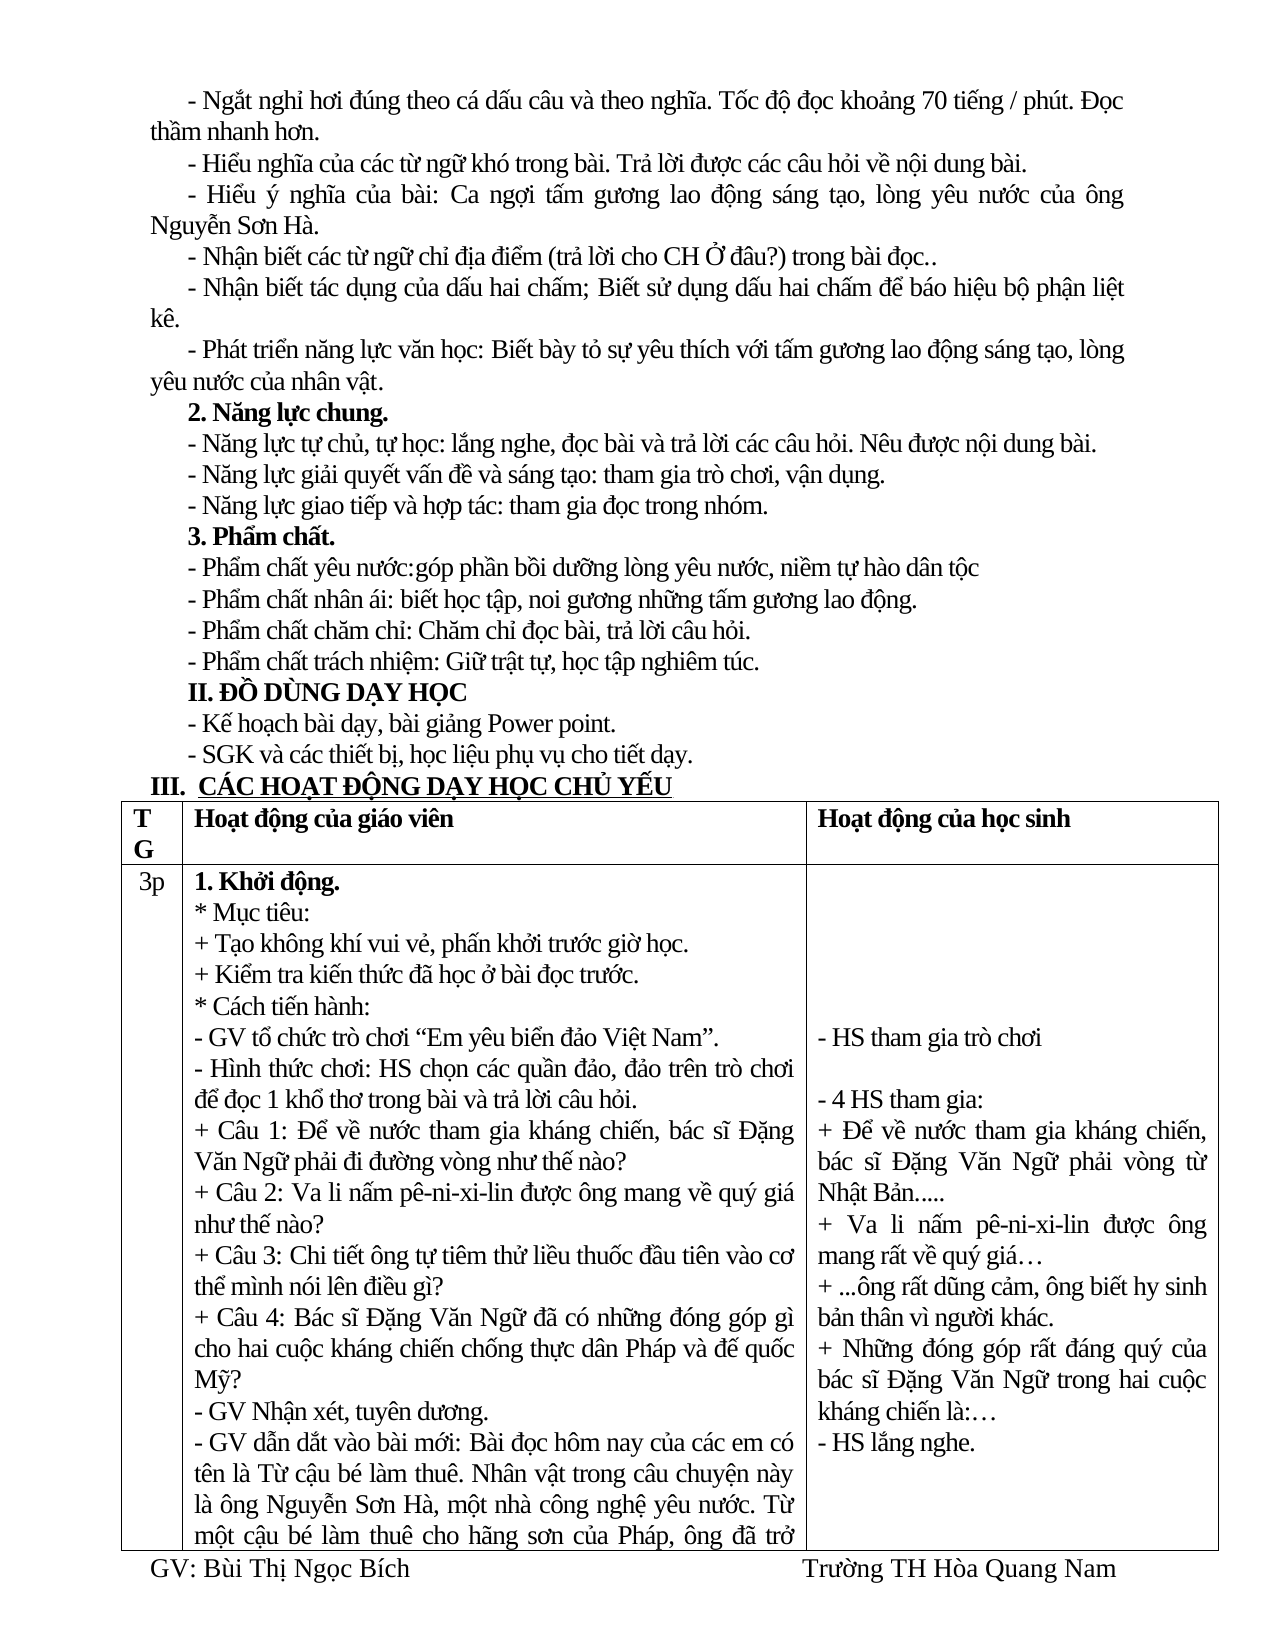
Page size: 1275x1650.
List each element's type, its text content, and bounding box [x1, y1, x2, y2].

text III. CÁC HOẠT ĐỘNG DẠY HỌC CHỦ YẾU [150, 769, 1125, 801]
text - Ngắt nghỉ hơi đúng theo cá dấu câu và theo nghĩa. Tốc độ đọc khoảng 70 tiếng / phút. Đọc thầm nhanh hơn. [150, 84, 1125, 147]
text - Phẩm chất chăm chỉ: Chăm chỉ đọc bài, trả lời câu hỏi. [150, 614, 1125, 645]
text 3. Phẩm chất. [150, 520, 1125, 552]
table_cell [807, 865, 1218, 1550]
text - Hiểu nghĩa của các từ ngữ khó trong bài. Trả lời được các câu hỏi về nội dung bài. [150, 147, 1125, 178]
text - Nhận biết các từ ngữ chỉ địa điểm (trả lời cho CH Ở đâu?) trong bài đọc.. [150, 240, 1125, 271]
table_header TG [122, 802, 182, 864]
text - Năng lực giao tiếp và hợp tác: tham gia đọc trong nhóm. [150, 489, 1125, 520]
table_cell 3p 50p 15p 2p [122, 865, 182, 1550]
table_header Hoạt động của học sinh [807, 802, 1218, 864]
text - Phẩm chất yêu nước:góp phần bồi dưỡng lòng yêu nước, niềm tự hào dân tộc [150, 552, 1125, 583]
text - Phẩm chất nhân ái: biết học tập, noi gương những tấm gương lao động. [150, 583, 1125, 614]
text - Phẩm chất trách nhiệm: Giữ trật tự, học tập nghiêm túc. [150, 645, 1125, 676]
text 2. Năng lực chung. [150, 396, 1125, 427]
text - Hiểu ý nghĩa của bài: Ca ngợi tấm gương lao động sáng tạo, lòng yêu nước của ông Nguyễn Sơn Hà. [150, 178, 1125, 240]
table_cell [183, 865, 806, 1550]
text - Năng lực tự chủ, tự học: lắng nghe, đọc bài và trả lời các câu hỏi. Nêu được nội dung bài. [150, 427, 1125, 458]
text - Kế hoạch bài dạy, bài giảng Power point. [150, 707, 1125, 738]
text - SGK và các thiết bị, học liệu phụ vụ cho tiết dạy. [150, 738, 1125, 769]
text - Phát triển năng lực văn học: Biết bày tỏ sự yêu thích với tấm gương lao động sáng tạo, lòng yêu nước của nhân vật. [150, 333, 1125, 396]
text - Nhận biết tác dụng của dấu hai chấm; Biết sử dụng dấu hai chấm để báo hiệu bộ phận liệt kê. [150, 271, 1125, 333]
text - Năng lực giải quyết vấn đề và sáng tạo: tham gia trò chơi, vận dụng. [150, 458, 1125, 489]
table_header Hoạt động của giáo viên [183, 802, 806, 864]
text II. ĐỒ DÙNG DẠY HỌC [150, 676, 1125, 707]
